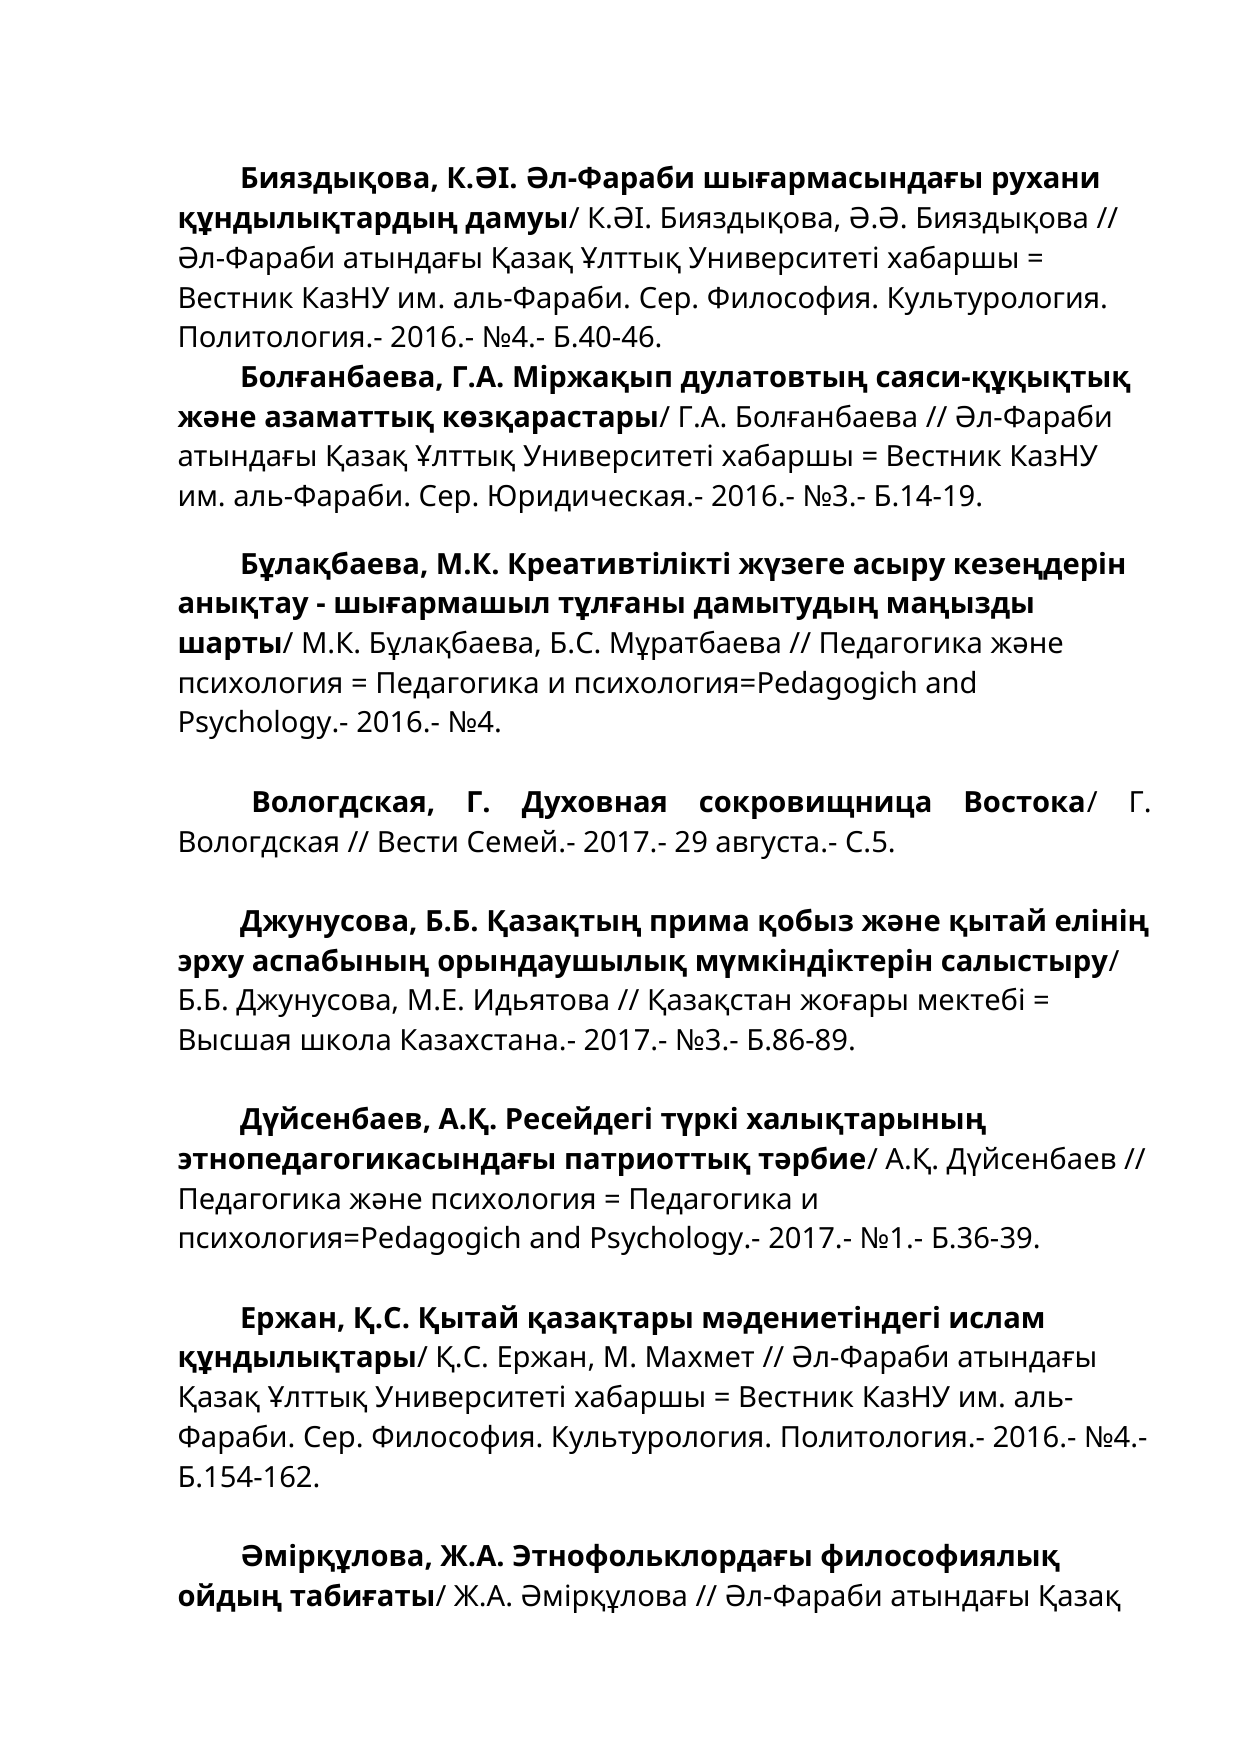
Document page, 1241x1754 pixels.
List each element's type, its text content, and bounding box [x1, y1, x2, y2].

text Джунусова, Б.Б. Қазақтың прима қобыз және қытай елінің эрху аспабының орындаушылық мүмкіндіктерін салыстыру/ Б.Б. Джунусова, М.Е. Идьятова // Қазақстан жоғары мектебі = Высшая школа Казахстана.- 2017.- №3.- Б.86-89. [177, 900, 1152, 1059]
text Ержан, Қ.С. Қытай қазақтары мәдениетіндегі ислам құндылықтары/ Қ.С. Ержан, М. Махмет // Әл-Фараби атындағы Қазақ Ұлттық Университеті хабаршы = Вестник КазНУ им. аль-Фараби. Сер. Философия. Культурология. Политология.- 2016.- №4.- Б.154-162. [177, 1297, 1152, 1496]
text Бияздықова, К.ӘІ. Әл-Фараби шығармасындағы рухани құндылықтардың дамуы/ К.ӘІ. Бияздықова, Ә.Ә. Бияздықова // Әл-Фараби атындағы Қазақ Ұлттық Университеті хабаршы = Вестник КазНУ им. аль-Фараби. Сер. Философия. Культурология. Политология.- 2016.- №4.- Б.40-46. [177, 158, 1152, 356]
text Вологдская, Г. Духовная сокровищница Востока/ Г. Вологдская // Вести Семей.- 2017.- 29 августа.- С.5. [177, 781, 1152, 861]
text Бұлақбаева, М.К. Креативтілікті жүзеге асыру кезеңдерін анықтау - шығармашыл тұлғаны дамытудың маңызды шарты/ М.К. Бұлақбаева, Б.С. Мұратбаева // Педагогика және психология = Педагогика и психология=Pedagogich and Psychology.- 2016.- №4. [177, 543, 1152, 741]
text Дүйсенбаев, А.Қ. Ресейдегі түркі халықтарының этнопедагогикасындағы патриоттық тәрбие/ А.Қ. Дүйсенбаев // Педагогика және психология = Педагогика и психология=Pedagogich and Psychology.- 2017.- №1.- Б.36-39. [177, 1099, 1152, 1257]
text Болғанбаева, Г.А. Міржақып дулатовтың саяси-құқықтық және азаматтық көзқарастары/ Г.А. Болғанбаева // Әл-Фараби атындағы Қазақ Ұлттық Университеті хабаршы = Вестник КазНУ им. аль-Фараби. Сер. Юридическая.- 2016.- №3.- Б.14-19. [177, 356, 1152, 515]
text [177, 1535, 1152, 1614]
